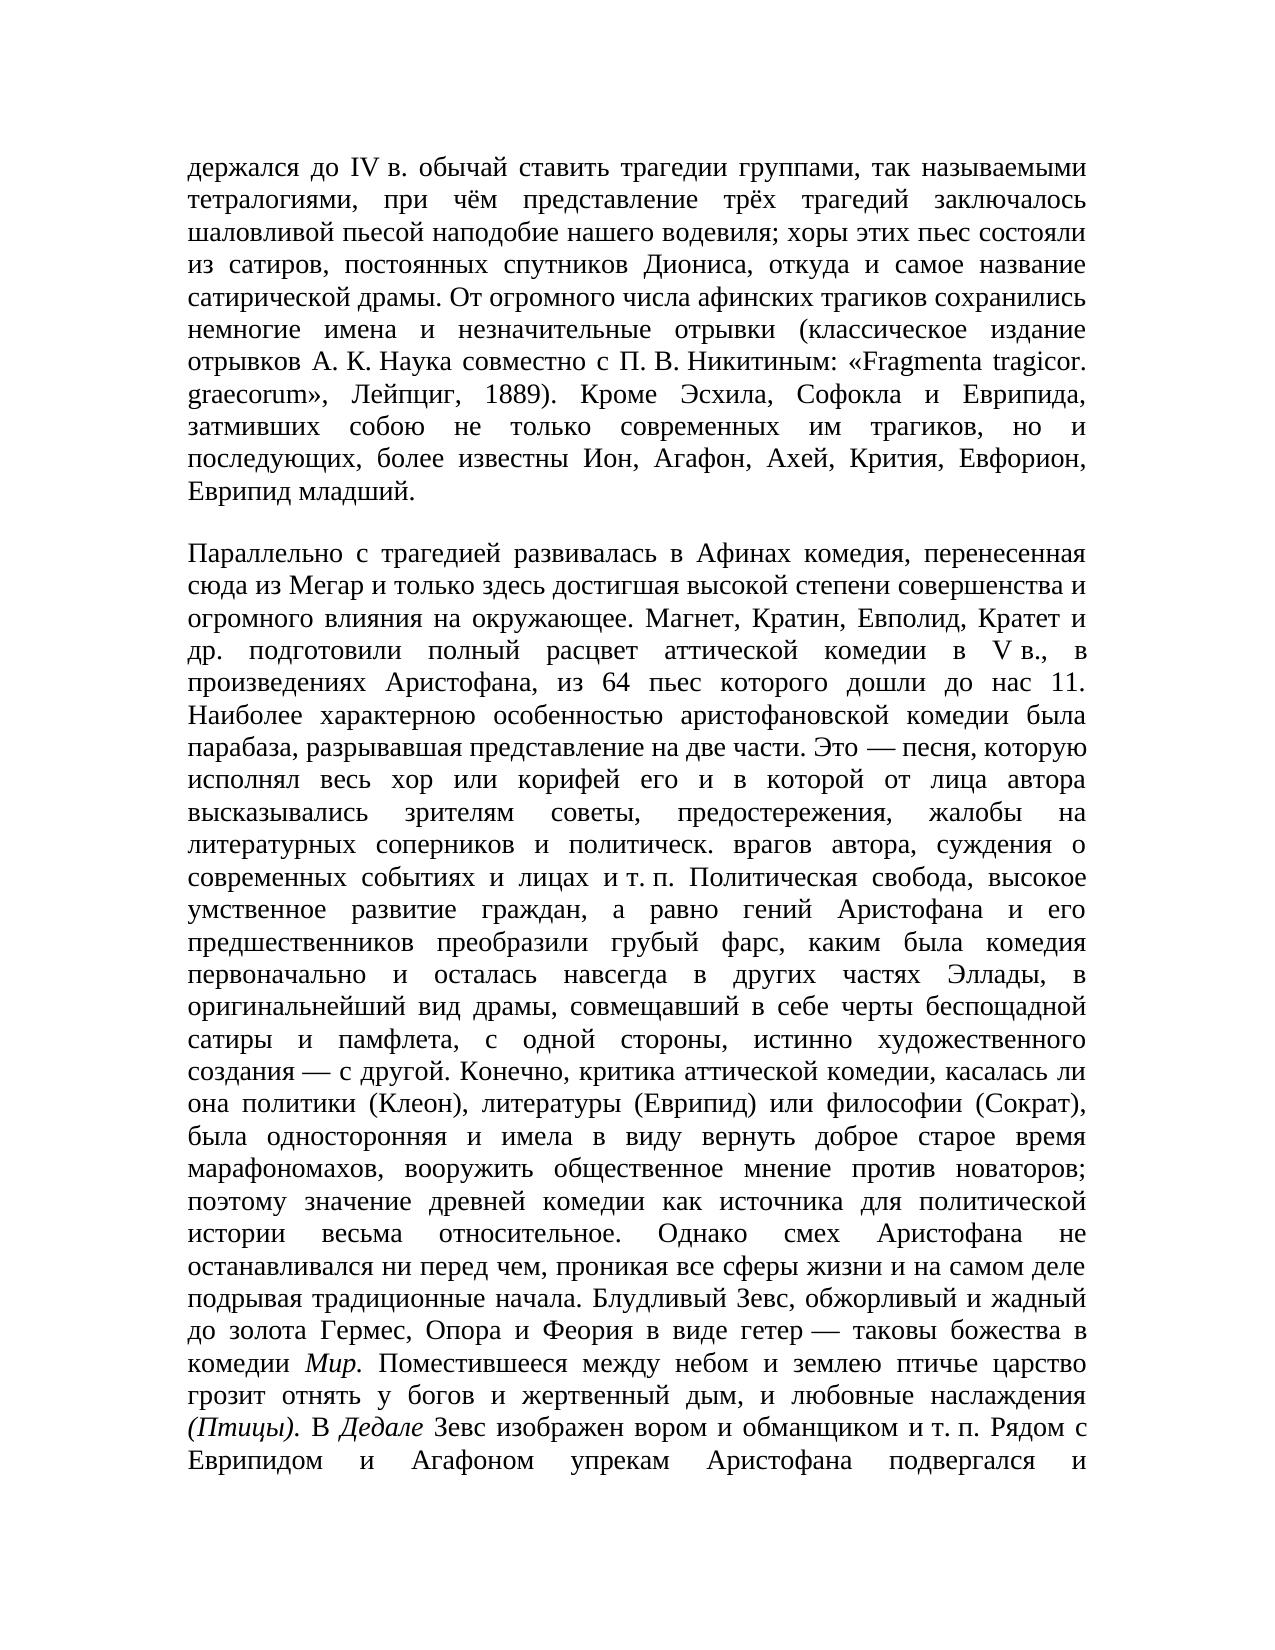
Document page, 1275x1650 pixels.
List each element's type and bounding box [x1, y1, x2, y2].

text [187, 536, 1087, 1475]
text [187, 150, 1087, 506]
